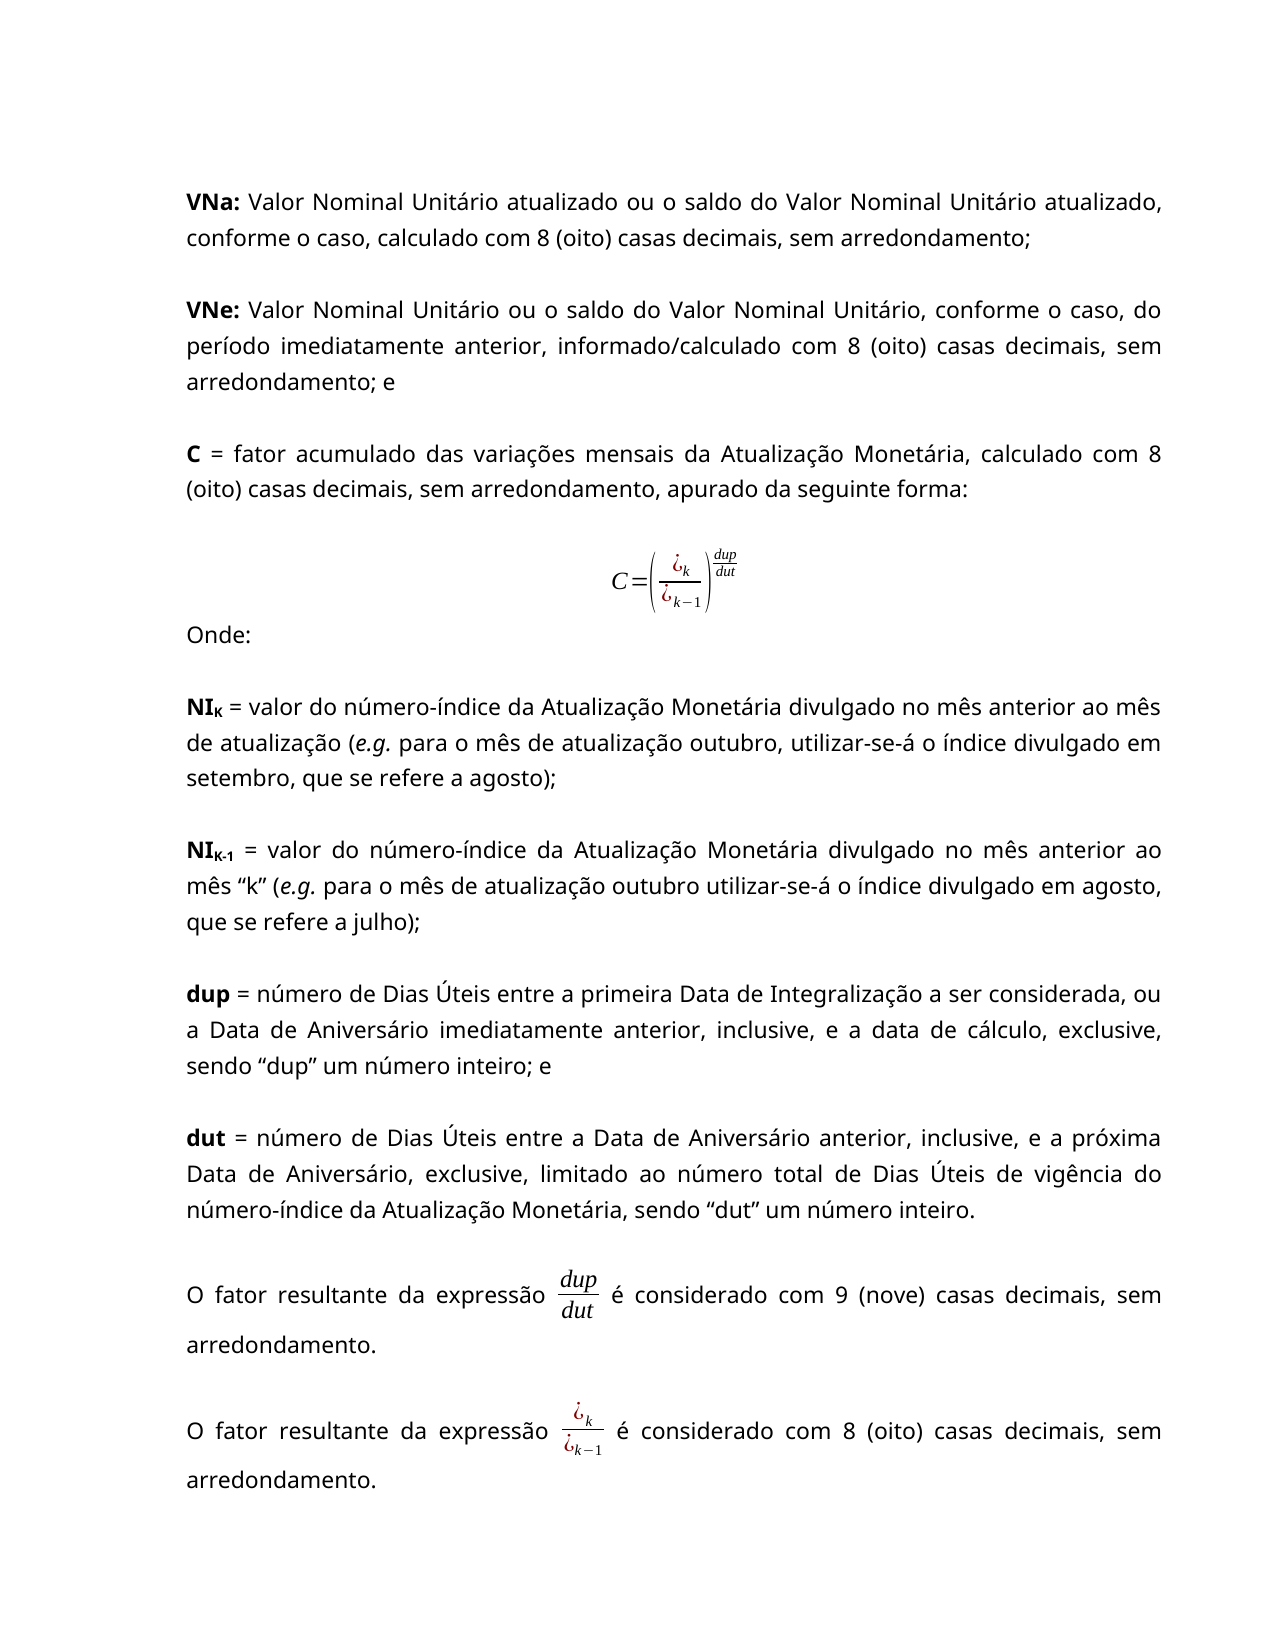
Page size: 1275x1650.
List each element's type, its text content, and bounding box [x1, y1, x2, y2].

text VNe: Valor Nominal Unitário ou o saldo do Valor Nominal Unitário, conforme o caso, do período imediatamente anterior, informado/calculado com 8 (oito) casas decimais, sem arredondamento; e [186, 294, 1163, 397]
text NIK = valor do número-índice da Atualização Monetária divulgado no mês anterior ao mês de atualização (e.g. para o mês de atualização outubro, utilizar-se-á o índice divulgado em setembro, que se refere a agosto); [186, 691, 1163, 794]
text O fator resultante da expressão é considerado com 8 (oito) casas decimais, sem arredondamento. [186, 1401, 1163, 1496]
text O fator resultante da expressão é considerado com 9 (nove) casas decimais, sem arredondamento. [186, 1266, 1163, 1360]
text NIK-1 = valor do número-índice da Atualização Monetária divulgado no mês anterior ao mês “k” (e.g. para o mês de atualização outubro utilizar-se-á o índice divulgado em agosto, que se refere a julho); [186, 834, 1163, 937]
text Onde: [186, 619, 1163, 650]
text C = fator acumulado das variações mensais da Atualização Monetária, calculado com 8 (oito) casas decimais, sem arredondamento, apurado da seguinte forma: [186, 437, 1163, 505]
text dup = número de Dias Úteis entre a primeira Data de Integralização a ser considerada, ou a Data de Aniversário imediatamente anterior, inclusive, e a data de cálculo, exclusive, sendo “dup” um número inteiro; e [186, 978, 1163, 1081]
text VNa: Valor Nominal Unitário atualizado ou o saldo do Valor Nominal Unitário atualizado, conforme o caso, calculado com 8 (oito) casas decimais, sem arredondamento; [186, 186, 1163, 253]
text dut = número de Dias Úteis entre a Data de Aniversário anterior, inclusive, e a próxima Data de Aniversário, exclusive, limitado ao número total de Dias Úteis de vigência do número-índice da Atualização Monetária, sendo “dut” um número inteiro. [186, 1122, 1163, 1225]
